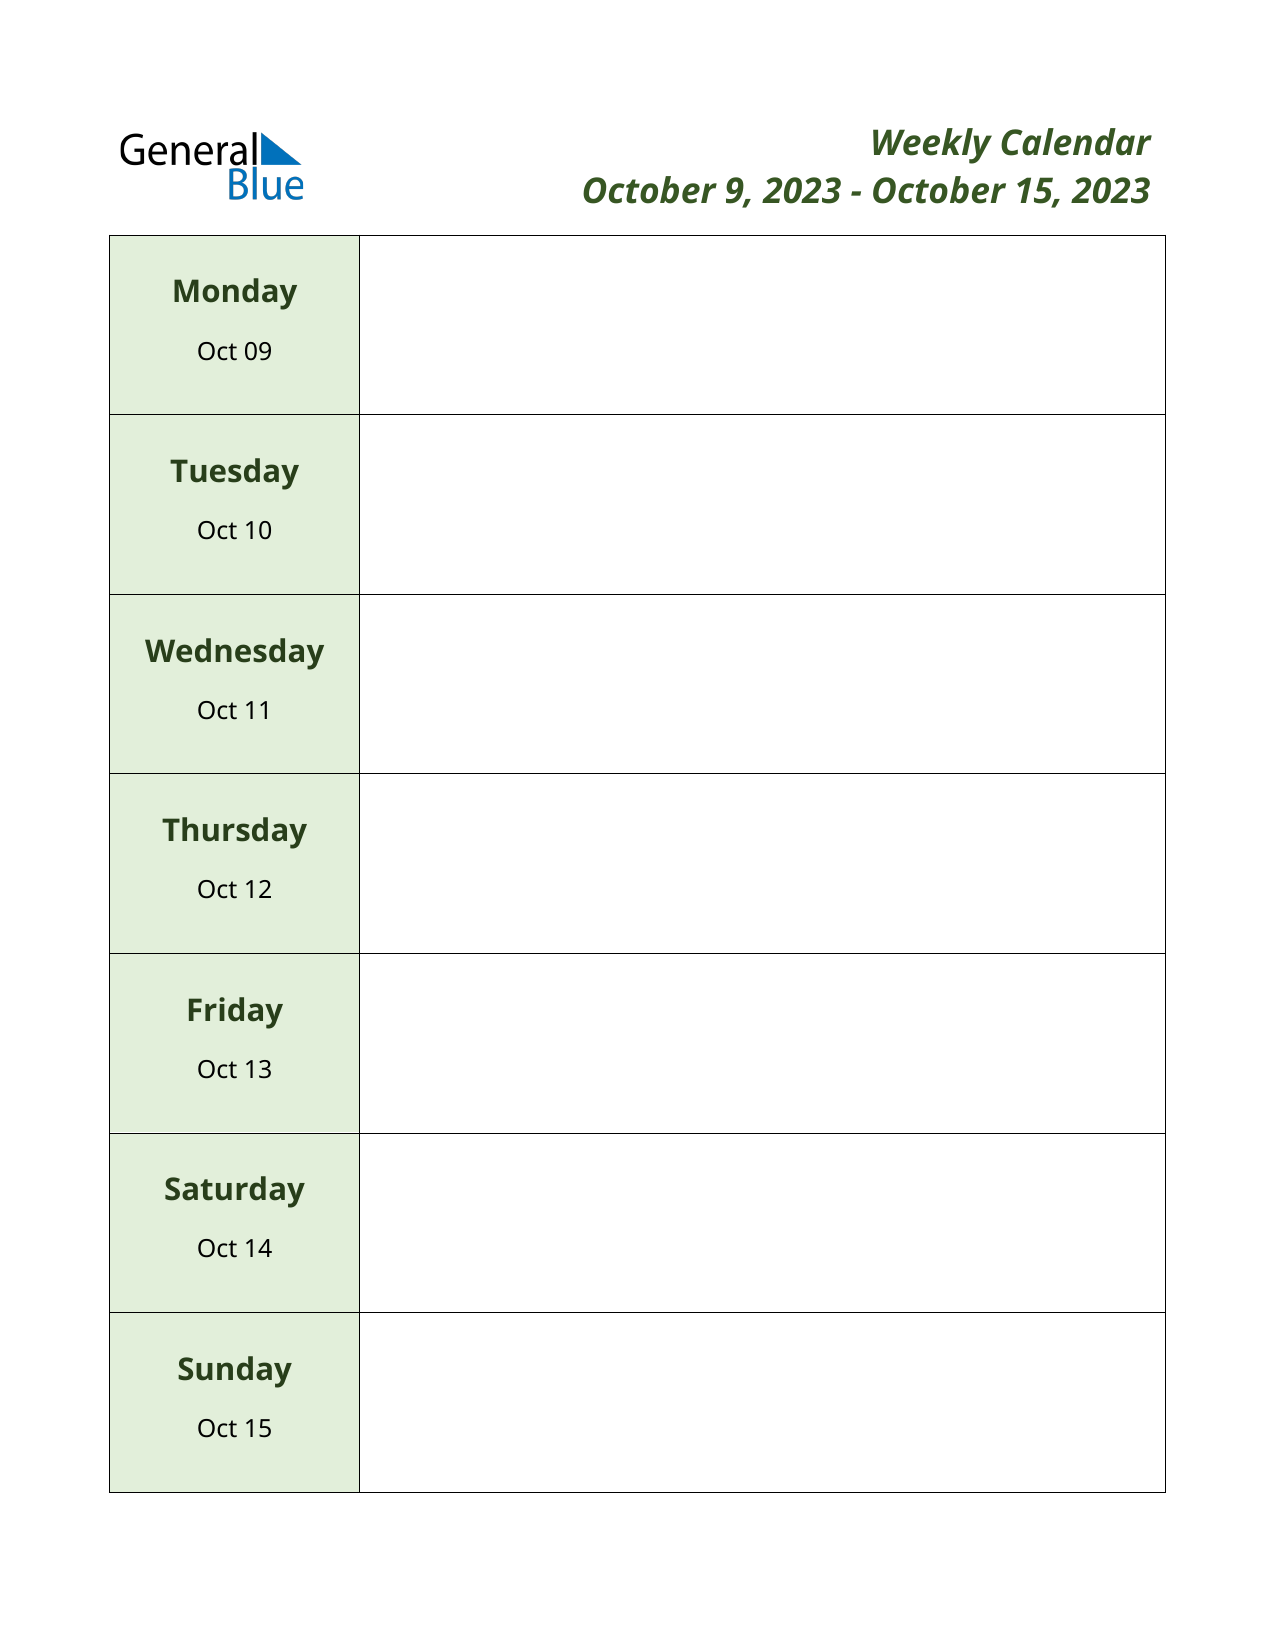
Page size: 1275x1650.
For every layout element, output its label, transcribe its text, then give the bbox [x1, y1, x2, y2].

table_cell [360, 1134, 1165, 1312]
table_cell [360, 236, 1165, 414]
table_cell Monday Oct 09 [110, 236, 359, 414]
table_cell Friday Oct 13 [110, 954, 359, 1132]
table_cell Sunday Oct 15 [110, 1313, 359, 1492]
table_cell [360, 595, 1165, 773]
table_cell Tuesday Oct 10 [110, 415, 359, 594]
table_cell [360, 415, 1165, 594]
table_cell [360, 954, 1165, 1132]
picture [120, 132, 304, 200]
table_cell [360, 1313, 1165, 1492]
table_header Weekly Calendar October 9, 2023 - October 15, 2023 [360, 98, 1166, 234]
table_cell [360, 774, 1165, 953]
table_header [109, 98, 359, 234]
table_cell Thursday Oct 12 [110, 774, 359, 953]
table_cell Wednesday Oct 11 [110, 595, 359, 773]
table_cell Saturday Oct 14 [110, 1134, 359, 1312]
